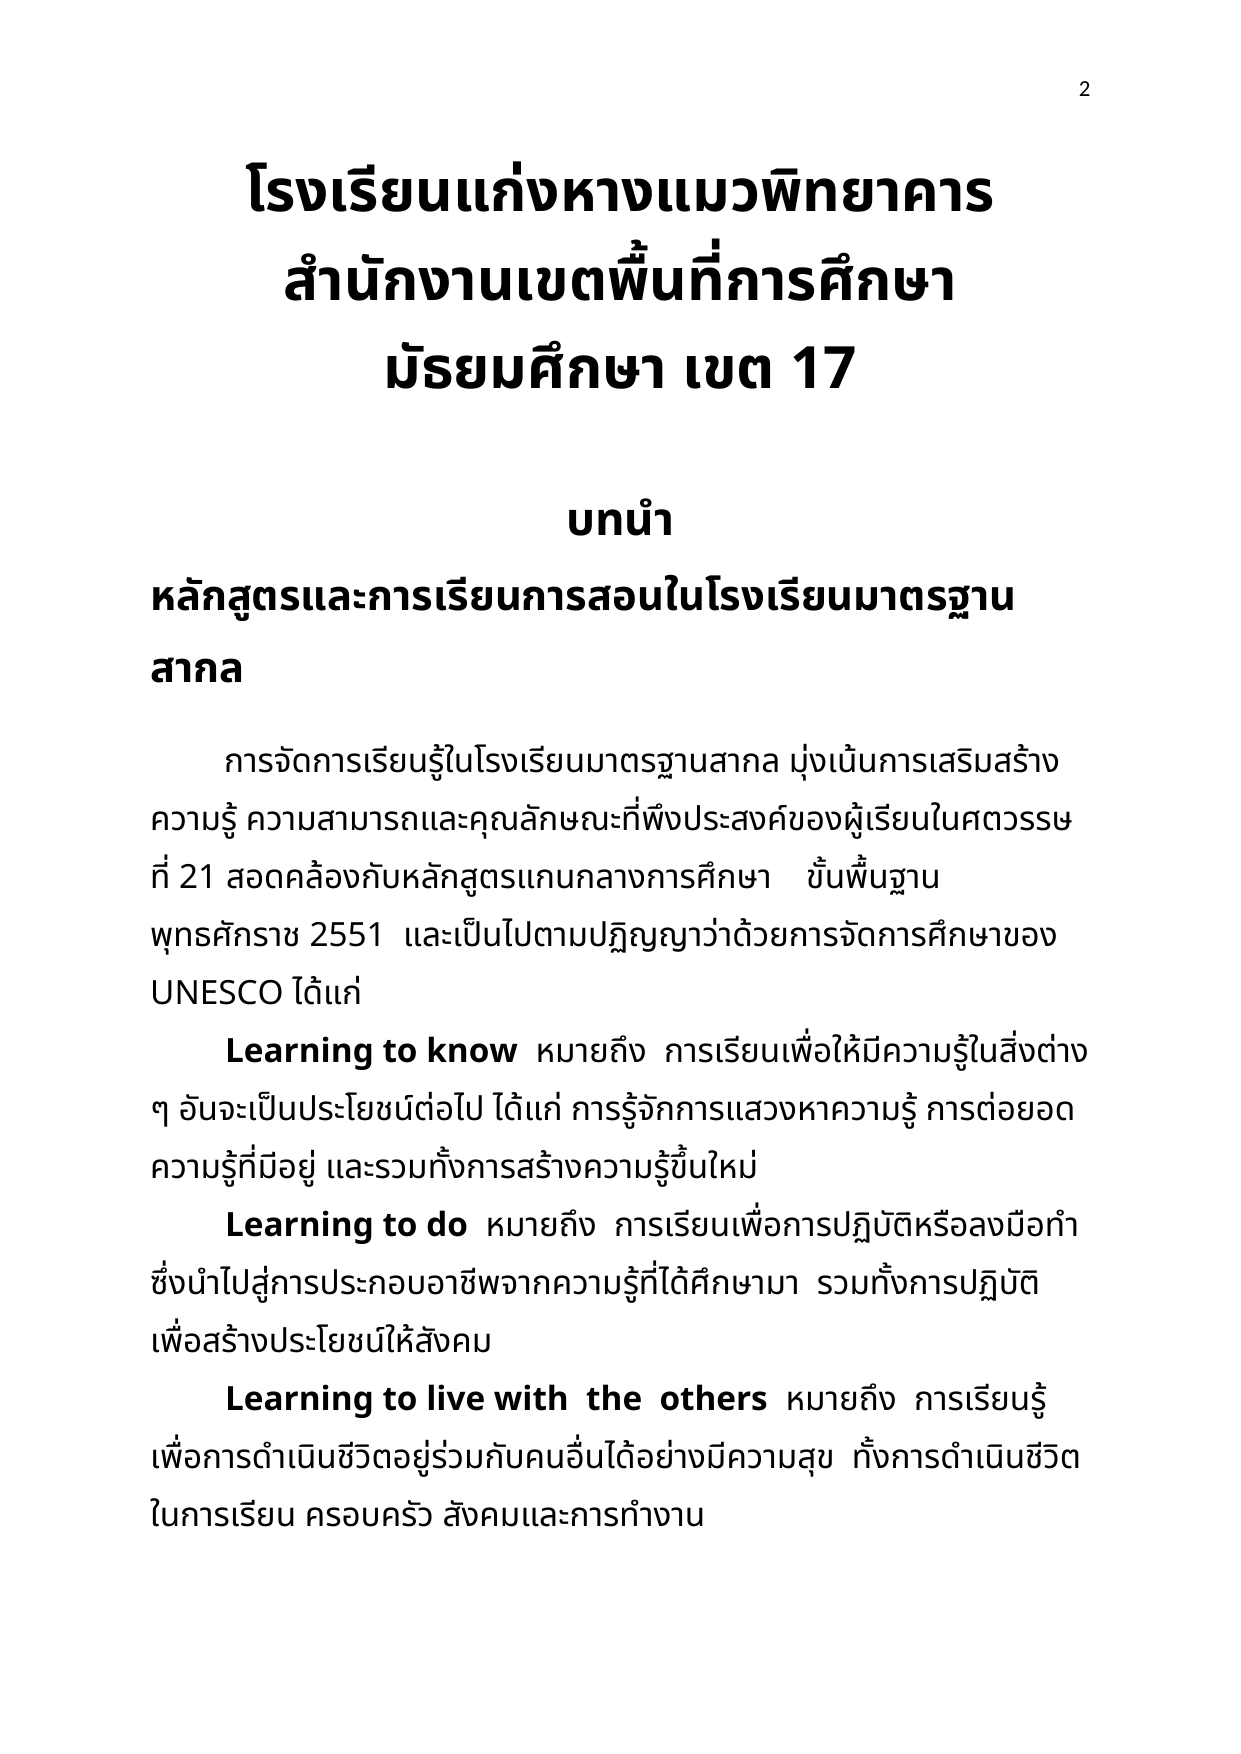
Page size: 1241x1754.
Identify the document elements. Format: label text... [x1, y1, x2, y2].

text บทนำ [150, 487, 1090, 556]
text โรงเรียนแก่งหางแมวพิทยาคาร [150, 150, 1090, 238]
text หลักสูตรและการเรียนการสอนในโรงเรียนมาตรฐานสากล [150, 566, 1090, 701]
text สำนักงานเขตพื้นที่การศึกษามัธยมศึกษา เขต 17 [150, 238, 1090, 415]
text การจัดการเรียนรู้ในโรงเรียนมาตรฐานสากล มุ่งเน้นการเสริมสร้างความรู้ ความสามารถและคุณลักษณะที่พึงประสงค์ของผู้เรียนในศตวรรษที่ 21 สอดคล้องกับหลักสูตรแกนกลางการศึกษา ขั้นพื้นฐาน พุทธศักราช 2551 และเป็นไปตามปฏิญญาว่าด้วยการจัดการศึกษาของ UNESCO ได้แก่ [150, 737, 1090, 1019]
text Learning to know หมายถึง การเรียนเพื่อให้มีความรู้ในสิ่งต่าง ๆ อันจะเป็นประโยชน์ต่อไป ได้แก่ การรู้จักการแสวงหาความรู้ การต่อยอดความรู้ที่มีอยู่ และรวมทั้งการสร้างความรู้ขึ้นใหม่ [150, 1027, 1090, 1193]
text Learning to do หมายถึง การเรียนเพื่อการปฏิบัติหรือลงมือทำ ซึ่งนำไปสู่การประกอบอาชีพจากความรู้ที่ได้ศึกษามา รวมทั้งการปฏิบัติเพื่อสร้างประโยชน์ให้สังคม [150, 1201, 1090, 1367]
text Learning to live with the others หมายถึง การเรียนรู้เพื่อการดำเนินชีวิตอยู่ร่วมกับคนอื่นได้อย่างมีความสุข ทั้งการดำเนินชีวิตในการเรียน ครอบครัว สังคมและการทำงาน [150, 1375, 1090, 1541]
